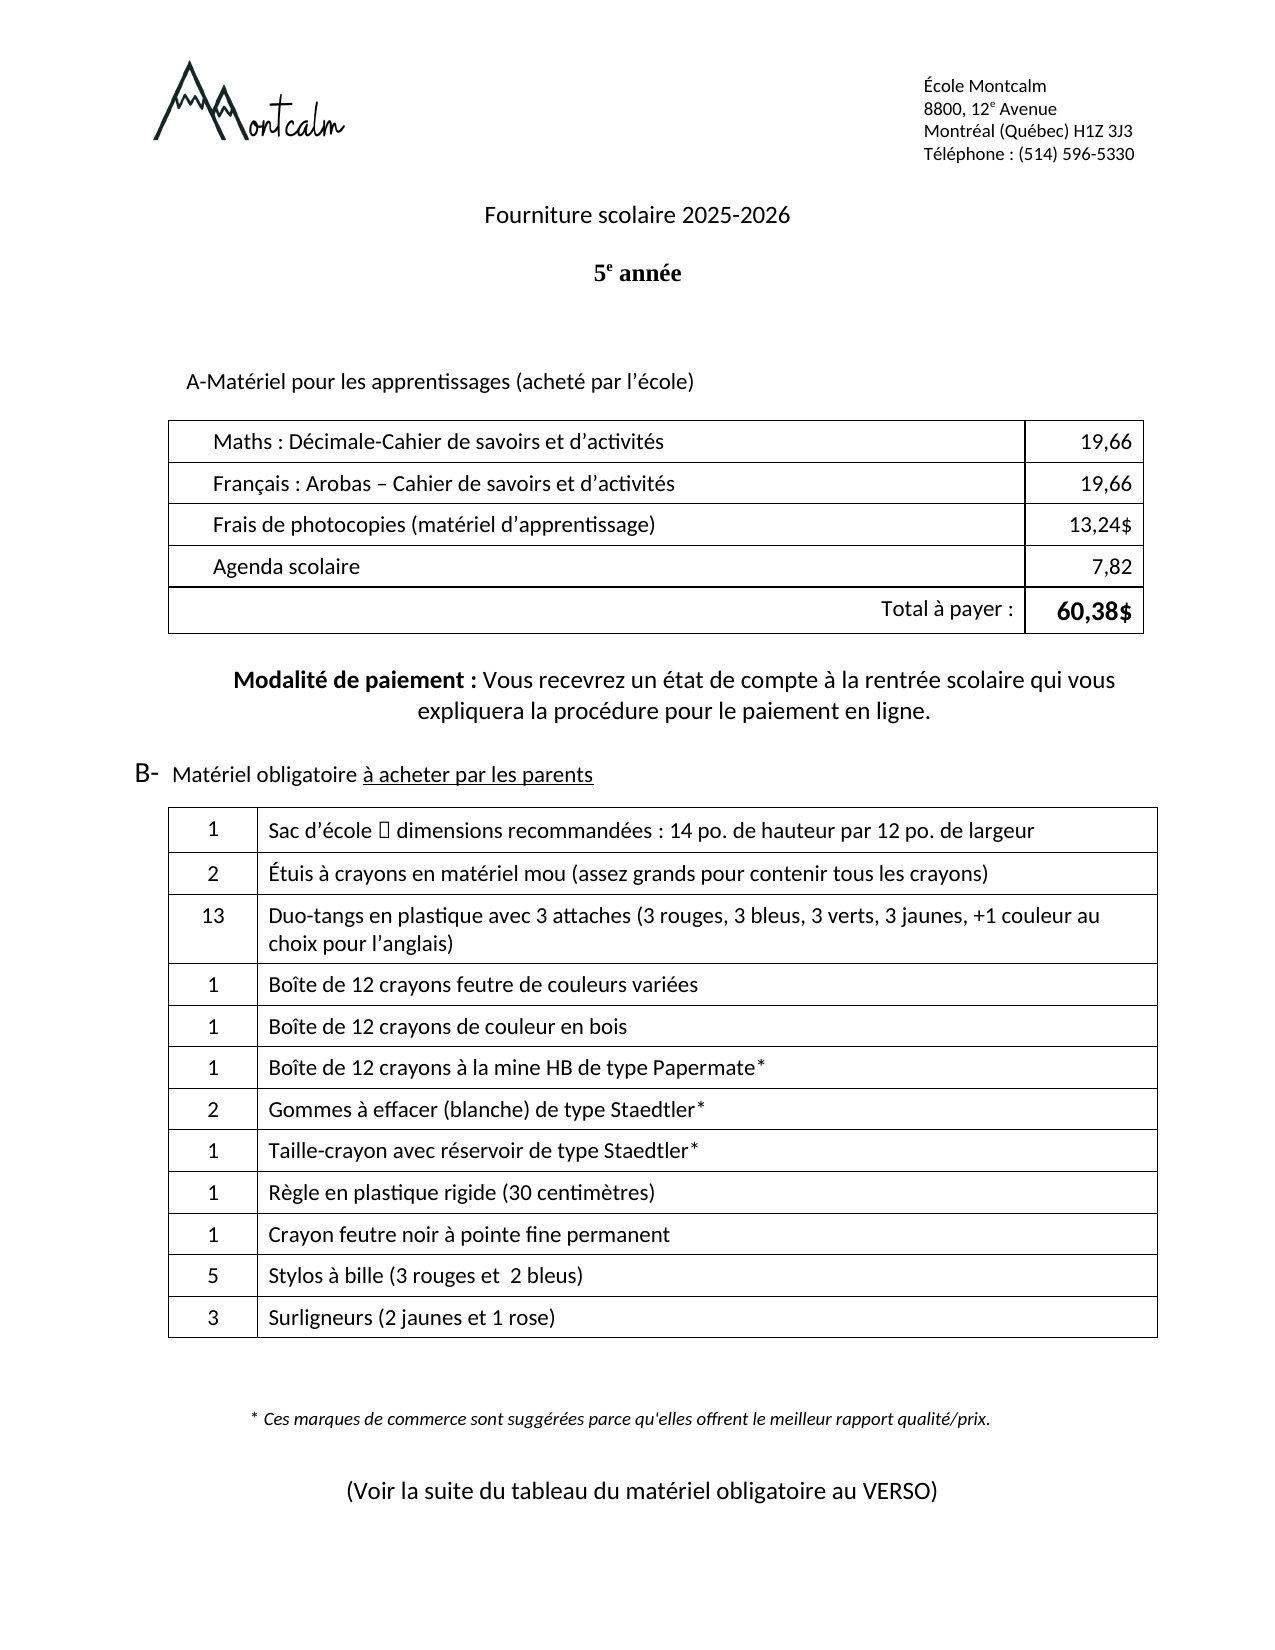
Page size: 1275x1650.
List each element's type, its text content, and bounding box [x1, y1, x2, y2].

table_cell Agenda scolaire [169, 546, 1024, 586]
table_cell 1 [169, 1047, 257, 1088]
table_cell Boîte de 12 crayons feutre de couleurs variées [258, 964, 1157, 1004]
table_cell Frais de photocopies (matériel d’apprentissage) [169, 504, 1024, 545]
table_cell Boîte de 12 crayons à la mine HB de type Papermate* [258, 1047, 1157, 1088]
list Matériel obligatoire à acheter par les parents [134, 754, 1162, 789]
table_cell Crayon feutre noir à pointe fine permanent [258, 1214, 1157, 1254]
table_cell Gommes à effacer (blanche) de type Staedtler* [258, 1089, 1157, 1129]
text A-Matériel pour les apprentissages (acheté par l’école) [112, 367, 1162, 395]
text (Voir la suite du tableau du matériel obligatoire au VERSO) [157, 1475, 1128, 1506]
picture [149, 45, 348, 148]
table_cell 3 [169, 1297, 257, 1337]
table_cell 13 [169, 895, 257, 963]
text Fourniture scolaire 2025-2026 [112, 199, 1162, 229]
table_header Sac d’école  dimensions recommandées : 14 po. de hauteur par 12 po. de largeur [258, 808, 1157, 852]
table_header 19,66 [1026, 421, 1143, 462]
table_cell Taille-crayon avec réservoir de type Staedtler* [258, 1130, 1157, 1171]
table_cell Règle en plastique rigide (30 centimètres) [258, 1172, 1157, 1212]
table_header 1 [169, 808, 257, 852]
text Modalité de paiement : Vous recevrez un état de compte à la rentrée scolaire qui vous expliquera la procédure pour le paiement en ligne. [186, 664, 1162, 726]
table_cell Boîte de 12 crayons de couleur en bois [258, 1006, 1157, 1046]
table_cell Surligneurs (2 jaunes et 1 rose) [258, 1297, 1157, 1337]
table_cell 1 [169, 964, 257, 1004]
table_cell 5 [169, 1255, 257, 1296]
text * Ces marques de commerce sont suggérées parce qu'elles offrent le meilleur rapport qualité/prix. [216, 1407, 1190, 1430]
table_cell 1 [169, 1214, 257, 1254]
table_cell Étuis à crayons en matériel mou (assez grands pour contenir tous les crayons) [258, 853, 1157, 893]
text 5e année [112, 258, 1162, 287]
table_cell 2 [169, 1089, 257, 1129]
table_cell Duo-tangs en plastique avec 3 attaches (3 rouges, 3 bleus, 3 verts, 3 jaunes, +1 couleur au choix pour l’anglais) [258, 895, 1157, 963]
table_cell 13,24$ [1026, 504, 1143, 545]
table_cell 19,66 [1026, 463, 1143, 503]
table_cell 7,82 [1026, 546, 1143, 586]
table_header Maths : Décimale-Cahier de savoirs et d’activités [169, 421, 1024, 462]
table_cell 1 [169, 1172, 257, 1212]
table_cell 60,38$ [1026, 588, 1143, 633]
table_cell Français : Arobas – Cahier de savoirs et d’activités [169, 463, 1024, 503]
table_cell 1 [169, 1006, 257, 1046]
table_cell Stylos à bille (3 rouges et 2 bleus) [258, 1255, 1157, 1296]
table_cell 1 [169, 1130, 257, 1171]
table_cell Total à payer : [169, 588, 1024, 633]
table_cell 2 [169, 853, 257, 893]
